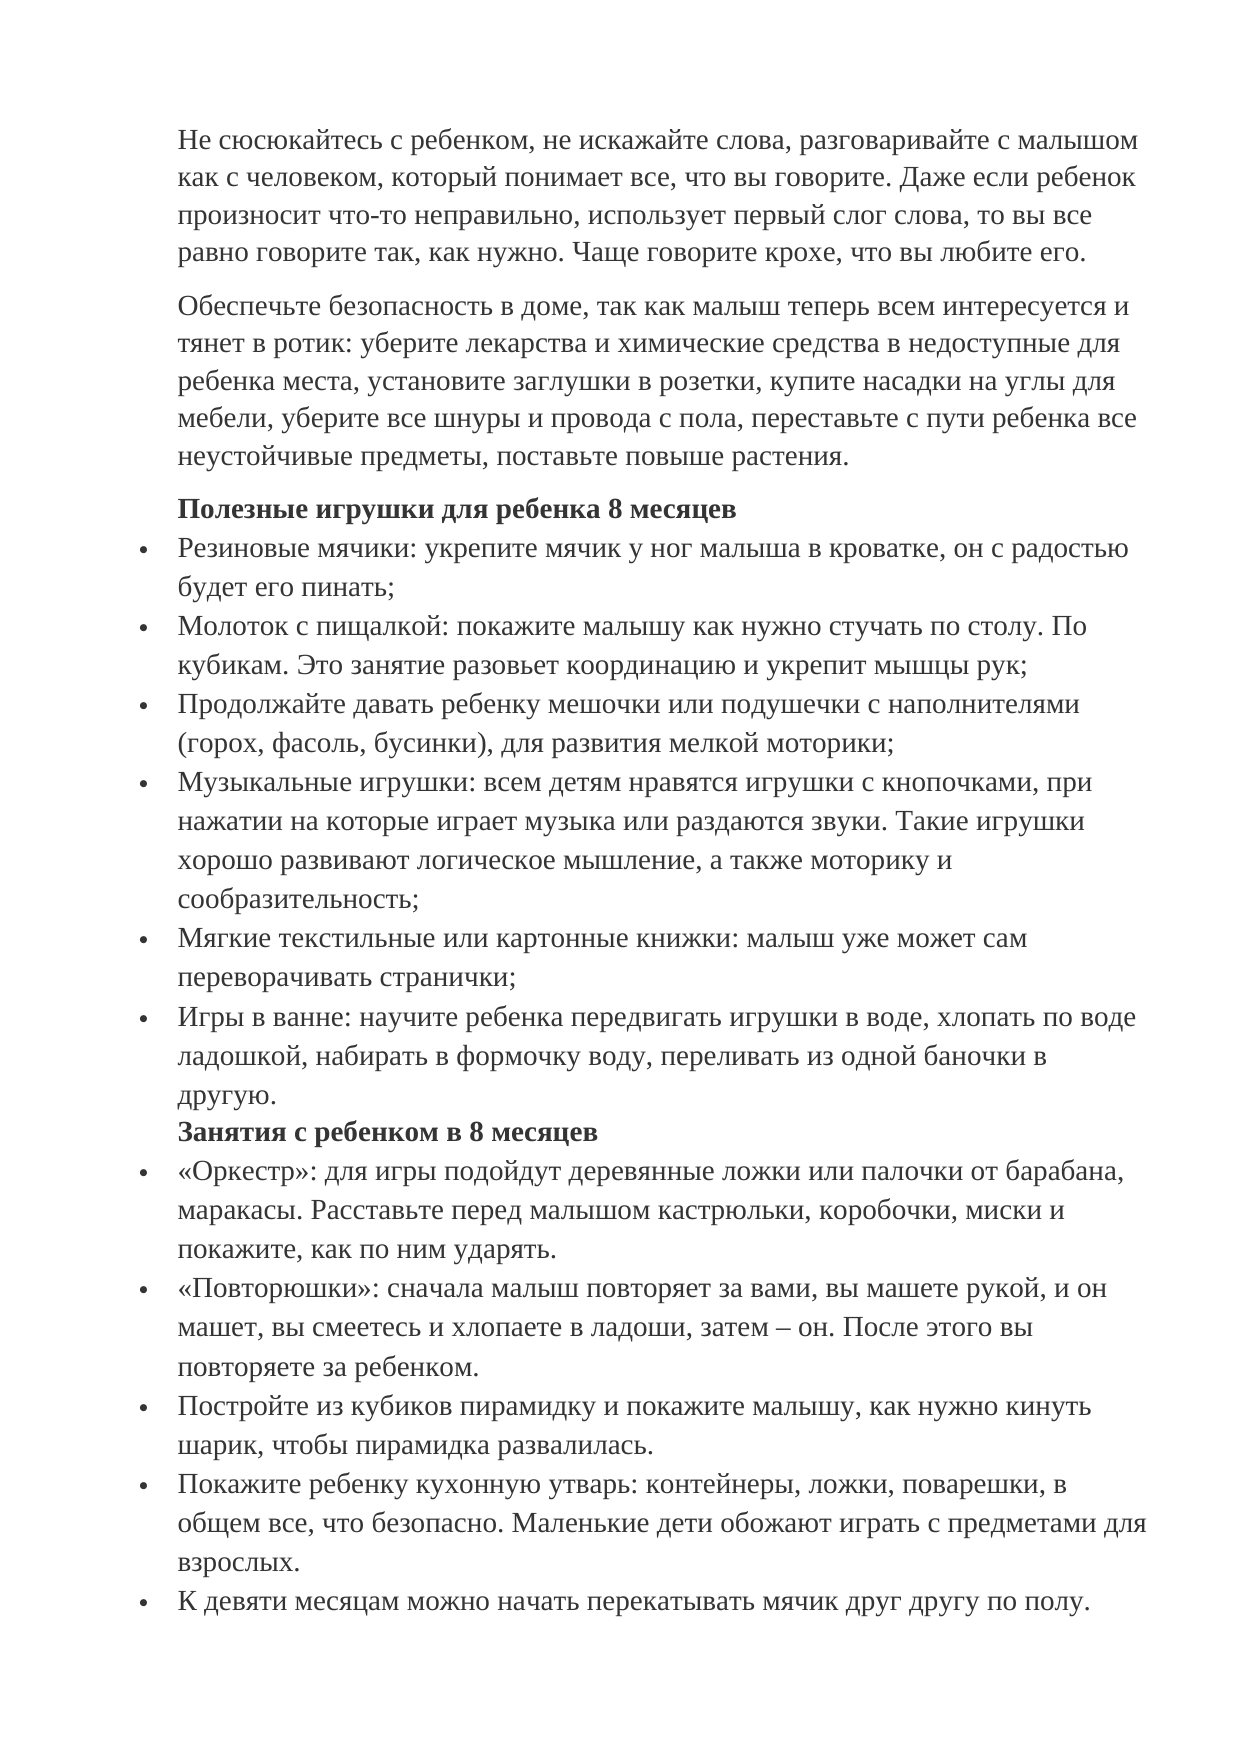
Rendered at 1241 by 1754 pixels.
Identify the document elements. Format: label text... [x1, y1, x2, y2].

text Занятия с ребенком в 8 месяцев [177, 1110, 1152, 1148]
list Резиновые мячики: укрепите мячик у ног малыша в кроватке, он с радостью будет его пинать; [140, 524, 1152, 602]
list Мягкие текстильные или картонные книжки: малыш уже может сам переворачивать странички; [140, 915, 1152, 993]
list К девяти месяцам можно начать перекатывать мячик друг другу по полу. [140, 1577, 1152, 1617]
list Продолжайте давать ребенку мешочки или подушечки с наполнителями (горох, фасоль, бусинки), для развития мелкой моторики; [140, 681, 1152, 759]
list Игры в ванне: научите ребенка передвигать игрушки в воде, хлопать по воде ладошкой, набирать в формочку воду, переливать из одной баночки в другую. [140, 993, 1152, 1110]
text Не сюсюкайтесь с ребенком, не искажайте слова, разговаривайте с малышом как с человеком, который понимает все, что вы говорите. Даже если ребенок произносит что-то неправильно, использует первый слог слова, то вы все равно говорите так, как нужно. Чаще говорите крохе, что вы любите его. [177, 118, 1152, 268]
text Обеспечьте безопасность в доме, так как малыш теперь всем интересуется и тянет в ротик: уберите лекарства и химические средства в недоступные для ребенка места, установите заглушки в розетки, купите насадки на углы для мебели, уберите все шнуры и провода с пола, переставьте с пути ребенка все неустойчивые предметы, поставьте повыше растения. [177, 284, 1152, 471]
list Музыкальные игрушки: всем детям нравятся игрушки с кнопочками, при нажатии на которые играет музыка или раздаются звуки. Такие игрушки хорошо развивают логическое мышление, а также моторику и сообразительность; [140, 759, 1152, 915]
list Постройте из кубиков пирамидку и покажите малышу, как нужно кинуть шарик, чтобы пирамидка развалилась. [140, 1382, 1152, 1460]
list «Оркестр»: для игры подойдут деревянные ложки или палочки от барабана, маракасы. Расставьте перед малышом кастрюльки, коробочки, миски и покажите, как по ним ударять. [140, 1148, 1152, 1265]
text Полезные игрушки для ребенка 8 месяцев [177, 487, 1152, 524]
list Покажите ребенку кухонную утварь: контейнеры, ложки, поварешки, в общем все, что безопасно. Маленькие дети обожают играть с предметами для взрослых. [140, 1460, 1152, 1577]
list Молоток с пищалкой: покажите малышу как нужно стучать по столу. По кубикам. Это занятие разовьет координацию и укрепит мышцы рук; [140, 602, 1152, 681]
list «Повторюшки»: сначала малыш повторяет за вами, вы машете рукой, и он машет, вы смеетесь и хлопаете в ладоши, затем – он. После этого вы повторяете за ребенком. [140, 1265, 1152, 1382]
